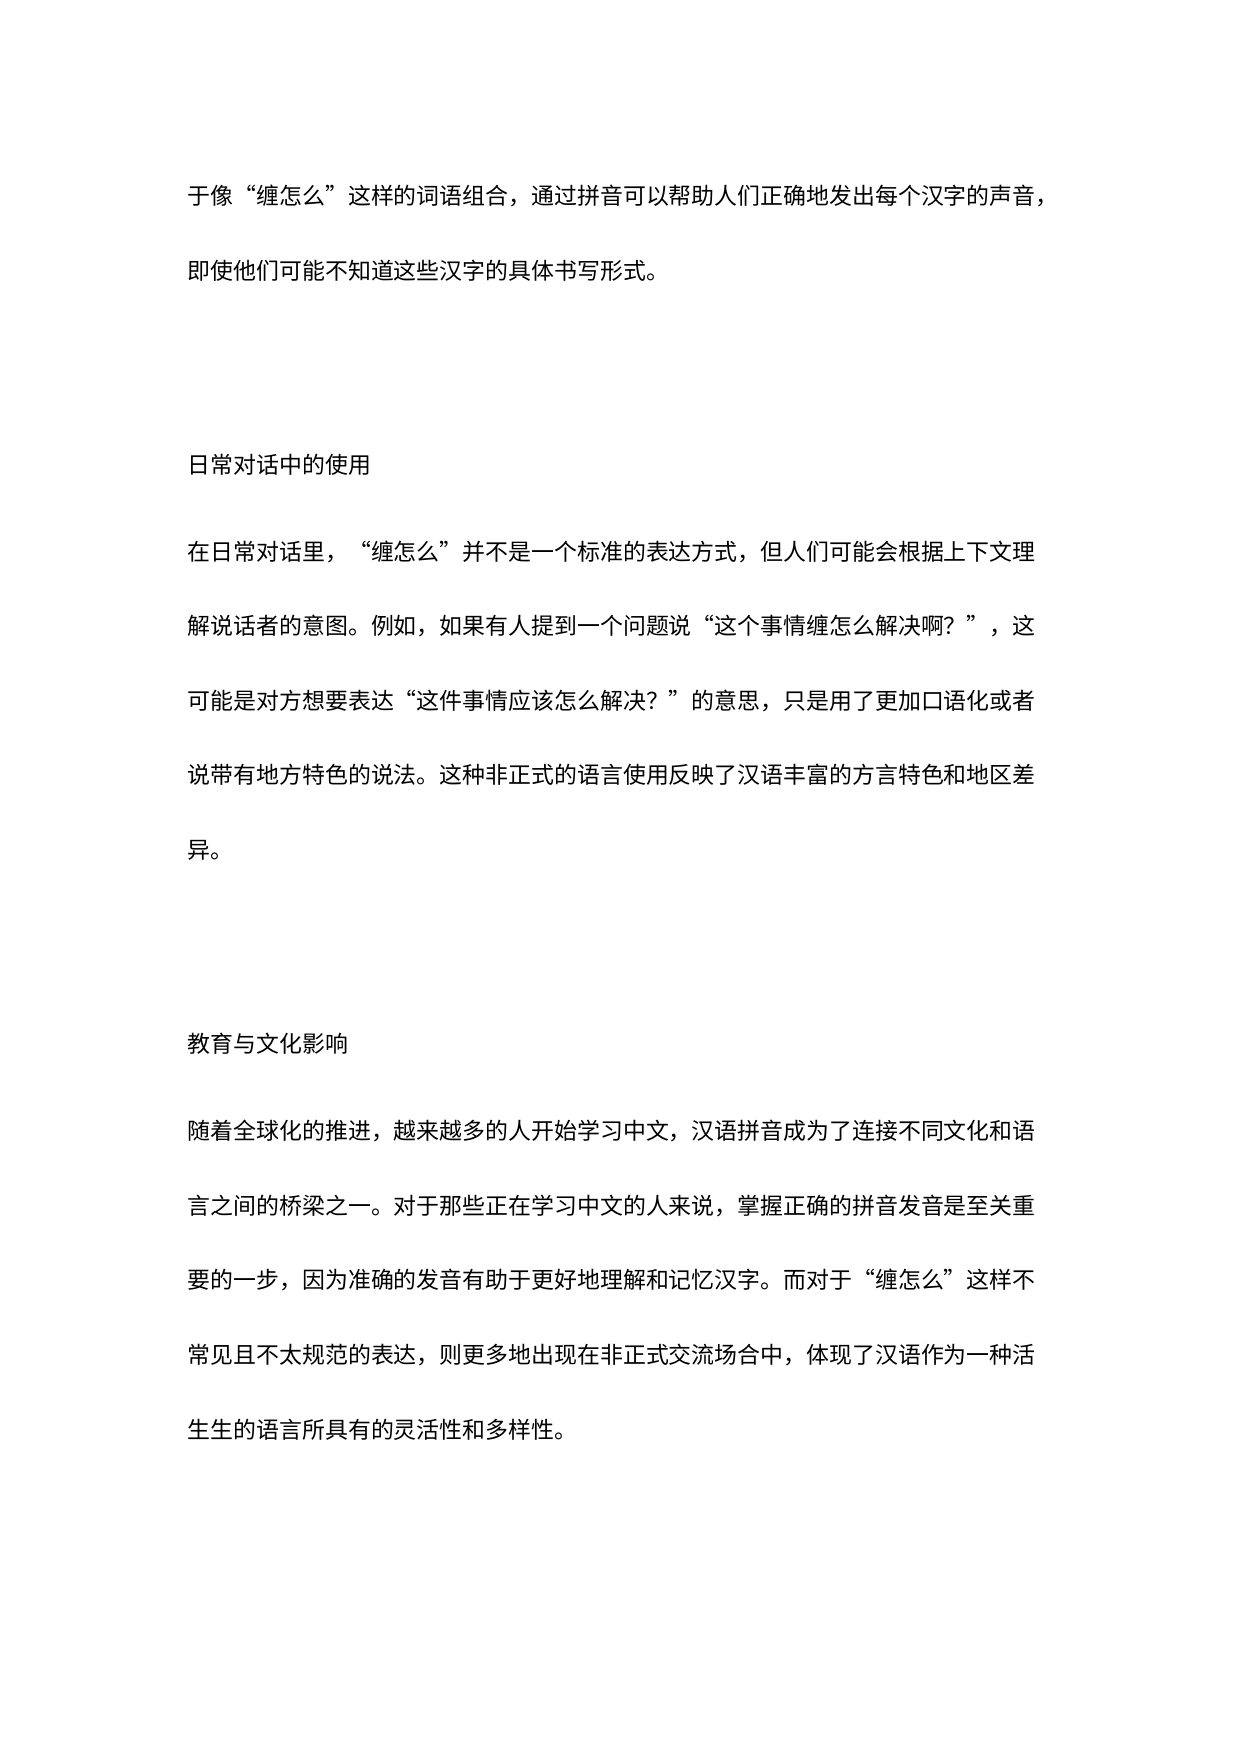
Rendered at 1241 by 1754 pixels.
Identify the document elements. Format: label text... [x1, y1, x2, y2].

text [187, 162, 1053, 302]
text 在日常对话里，“缠怎么”并不是一个标准的表达方式，但人们可能会根据上下文理解说话者的意图。例如，如果有人提到一个问题说“这个事情缠怎么解决啊？”，这可能是对方想要表达“这件事情应该怎么解决？”的意思，只是用了更加口语化或者说带有地方特色的说法。这种非正式的语言使用反映了汉语丰富的方言特色和地区差异。 [187, 517, 1053, 881]
text 日常对话中的使用 [187, 431, 1053, 496]
text 随着全球化的推进，越来越多的人开始学习中文，汉语拼音成为了连接不同文化和语言之间的桥梁之一。对于那些正在学习中文的人来说，掌握正确的拼音发音是至关重要的一步，因为准确的发音有助于更好地理解和记忆汉字。而对于“缠怎么”这样不常见且不太规范的表达，则更多地出现在非正式交流场合中，体现了汉语作为一种活生生的语言所具有的灵活性和多样性。 [187, 1097, 1053, 1461]
text 教育与文化影响 [187, 1011, 1053, 1076]
